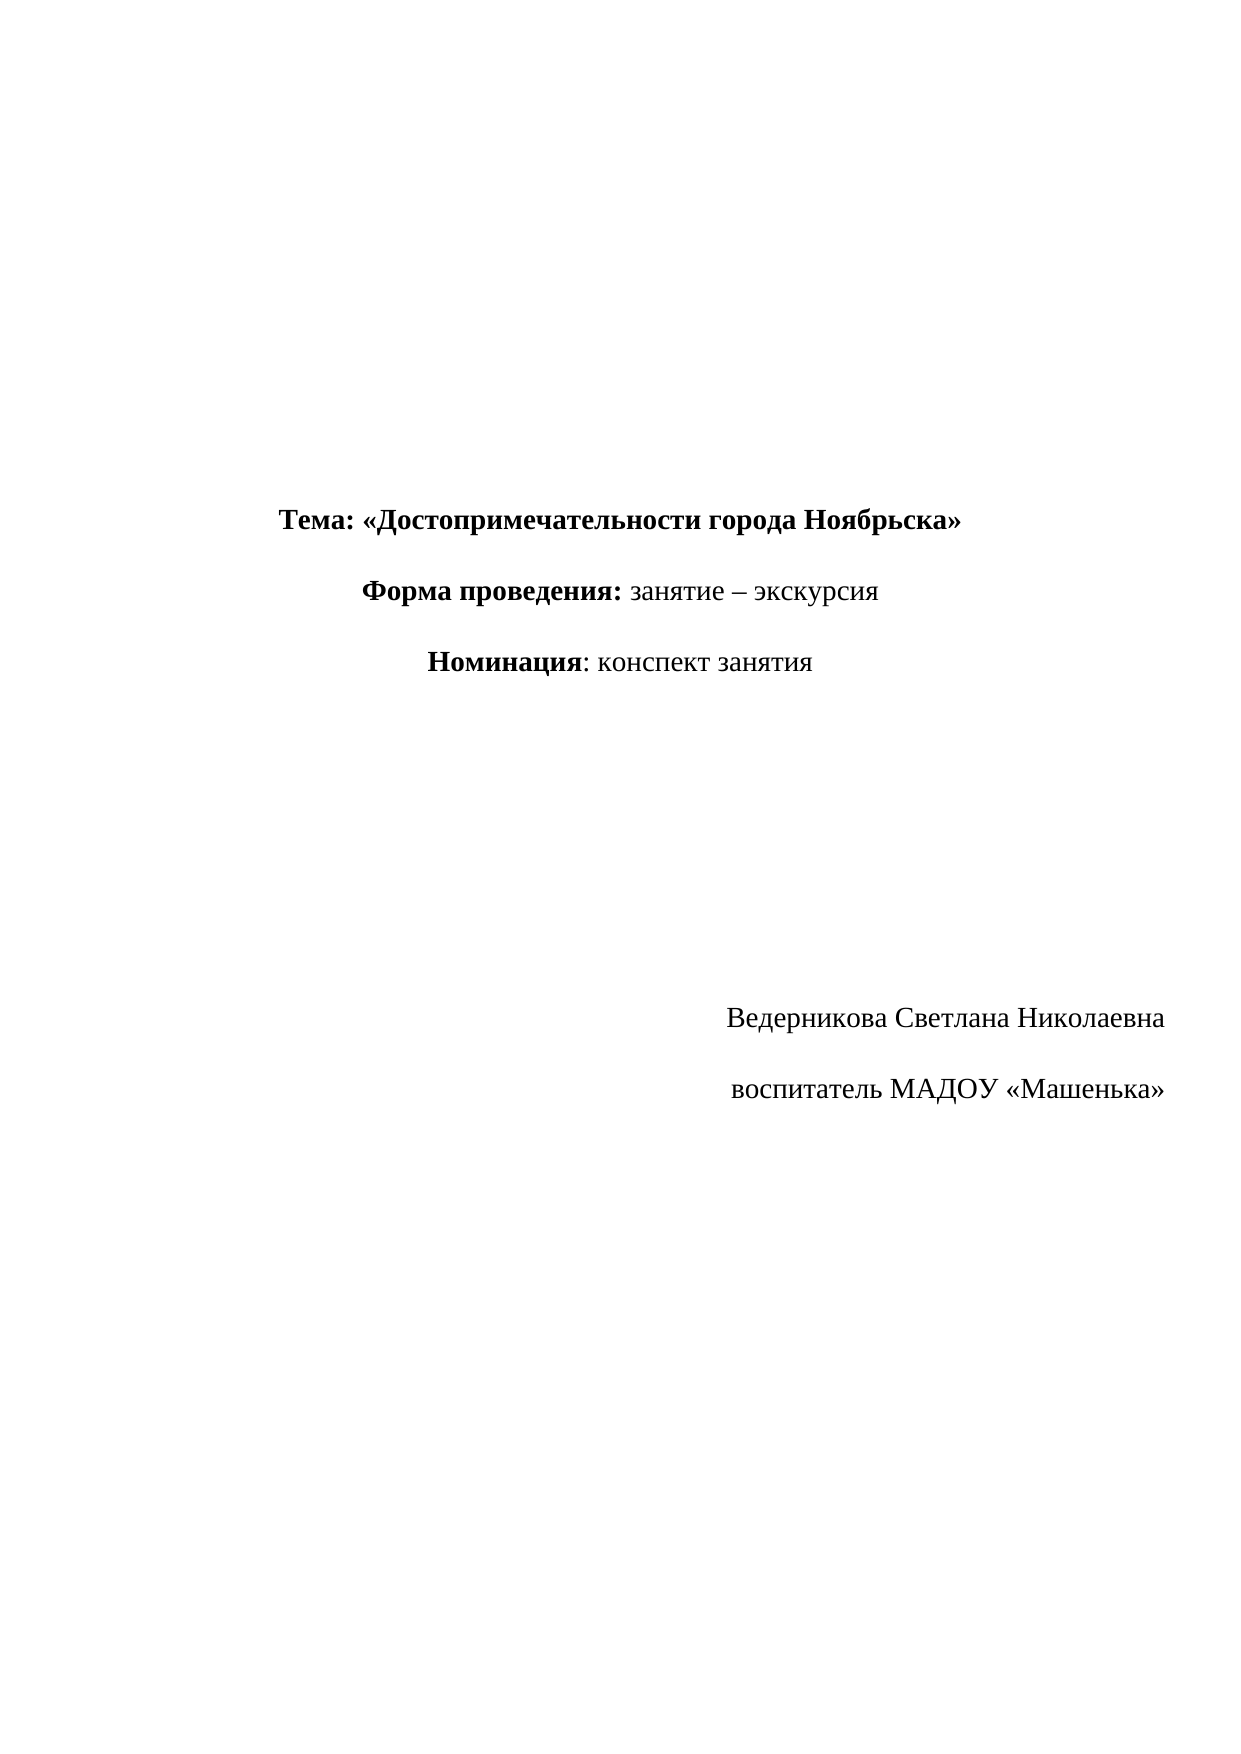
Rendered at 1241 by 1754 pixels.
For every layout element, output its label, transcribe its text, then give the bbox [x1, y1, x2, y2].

text Тема: «Достопримечательности города Ноябрьска» [75, 502, 1165, 535]
text Номинация: конспект занятия [75, 644, 1165, 678]
text воспитатель МАДОУ «Машенька» [75, 1071, 1165, 1104]
text Форма проведения: занятие – экскурсия [75, 573, 1165, 607]
text Ведерникова Светлана Николаевна [75, 1000, 1165, 1033]
